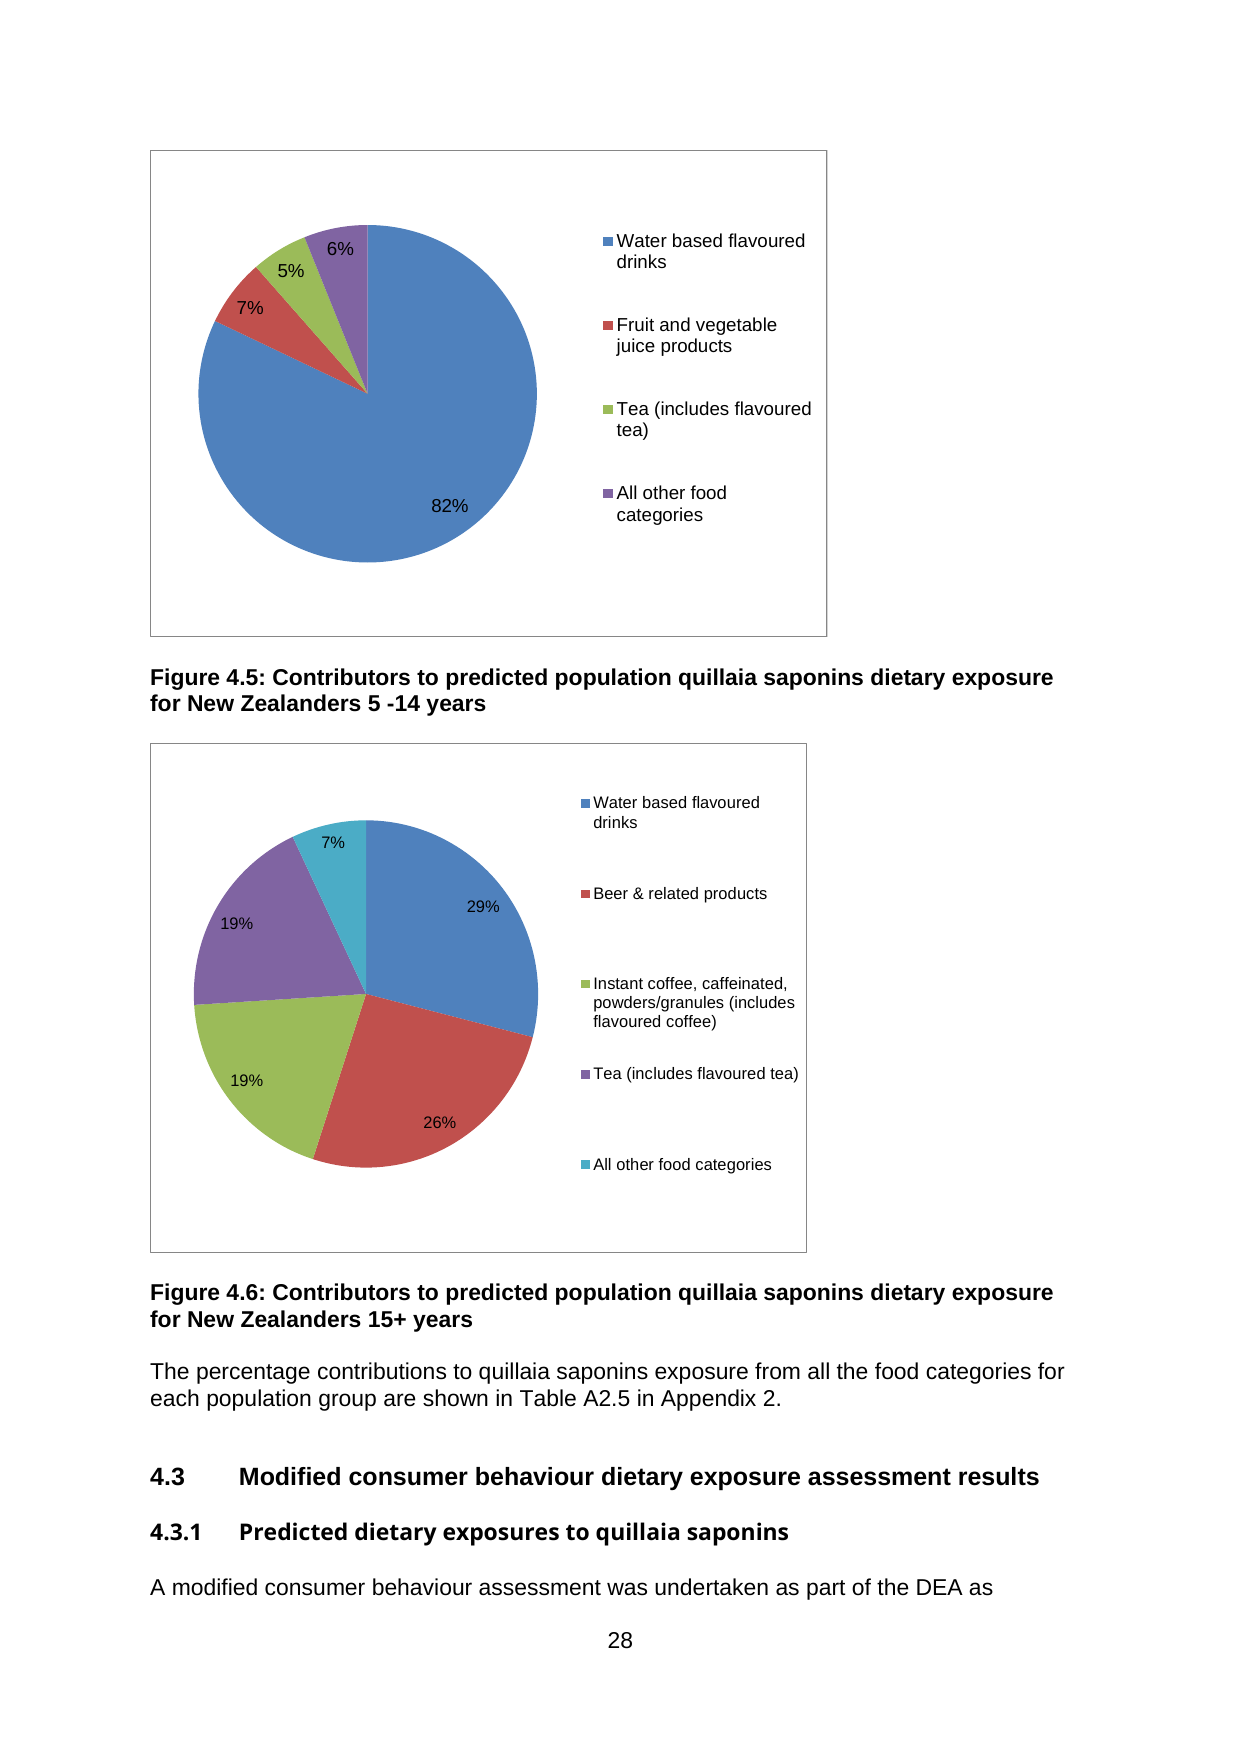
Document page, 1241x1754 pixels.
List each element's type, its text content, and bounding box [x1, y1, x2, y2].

text 4.3 Modified consumer behaviour dietary exposure assessment results [150, 1462, 1090, 1491]
text Figure 4.6: Contributors to predicted population quillaia saponins dietary exposure for New Zealanders 15+ years [150, 1279, 1090, 1332]
text The percentage contributions to quillaia saponins exposure from all the food categories for each population group are shown in Table A2.5 in Appendix 2. [150, 1358, 1090, 1411]
text Figure 4.5: Contributors to predicted population quillaia saponins dietary exposure for New Zealanders 5 -14 years [150, 663, 1090, 716]
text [150, 1574, 1090, 1600]
subtitle 4.3.1 Predicted dietary exposures to quillaia saponins [150, 1516, 1090, 1547]
